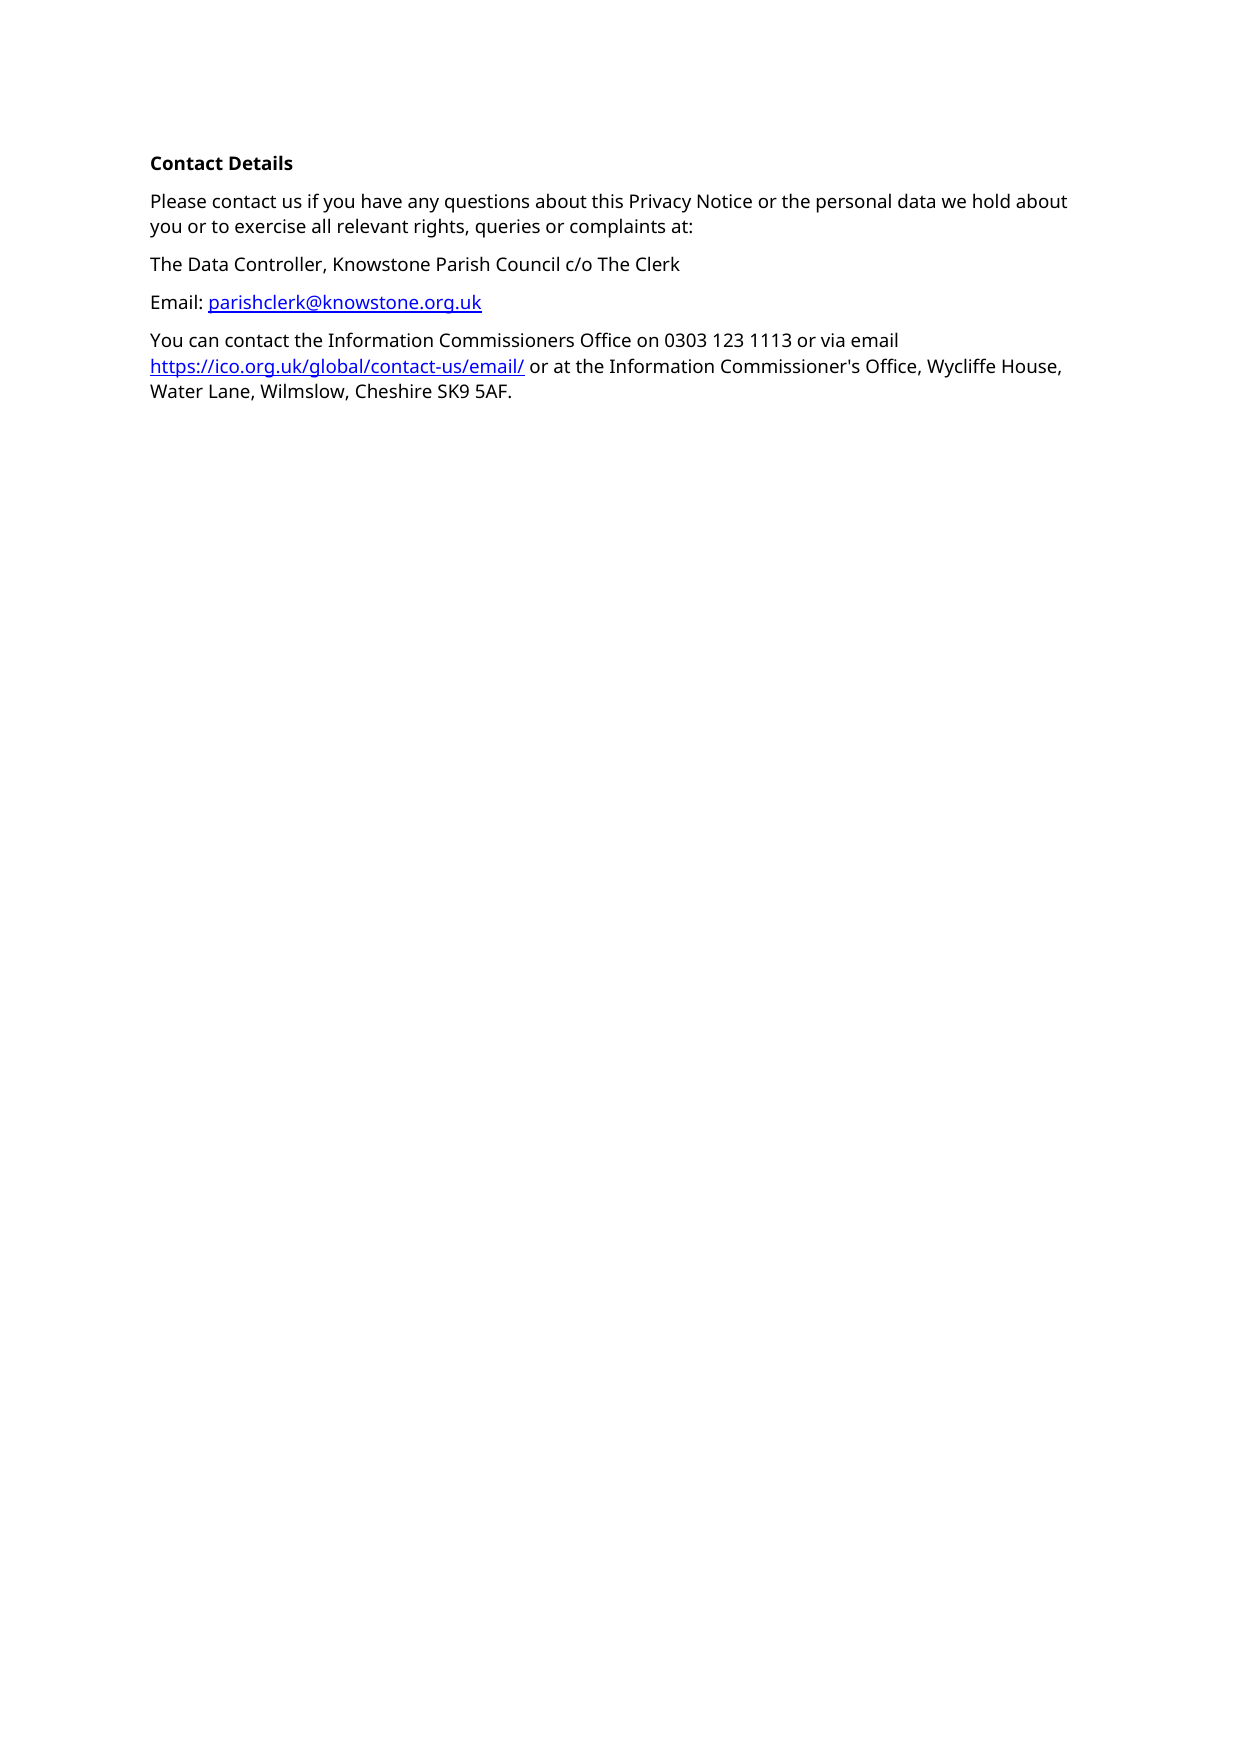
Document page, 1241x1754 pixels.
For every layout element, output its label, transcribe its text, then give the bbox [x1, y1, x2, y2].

text Email: parishclerk@knowstone.org.uk [150, 289, 1090, 315]
text The Data Controller, Knowstone Parish Council c/o The Clerk [150, 252, 1090, 277]
text Contact Details [150, 150, 1090, 176]
text Please contact us if you have any questions about this Privacy Notice or the personal data we hold about you or to exercise all relevant rights, queries or complaints at: [150, 188, 1090, 239]
text You can contact the Information Commissioners Office on 0303 123 1113 or via email https://ico.org.uk/global/contact-us/email/ or at the Information Commissioner's Office, Wycliffe House, Water Lane, Wilmslow, Cheshire SK9 5AF. [150, 328, 1090, 404]
